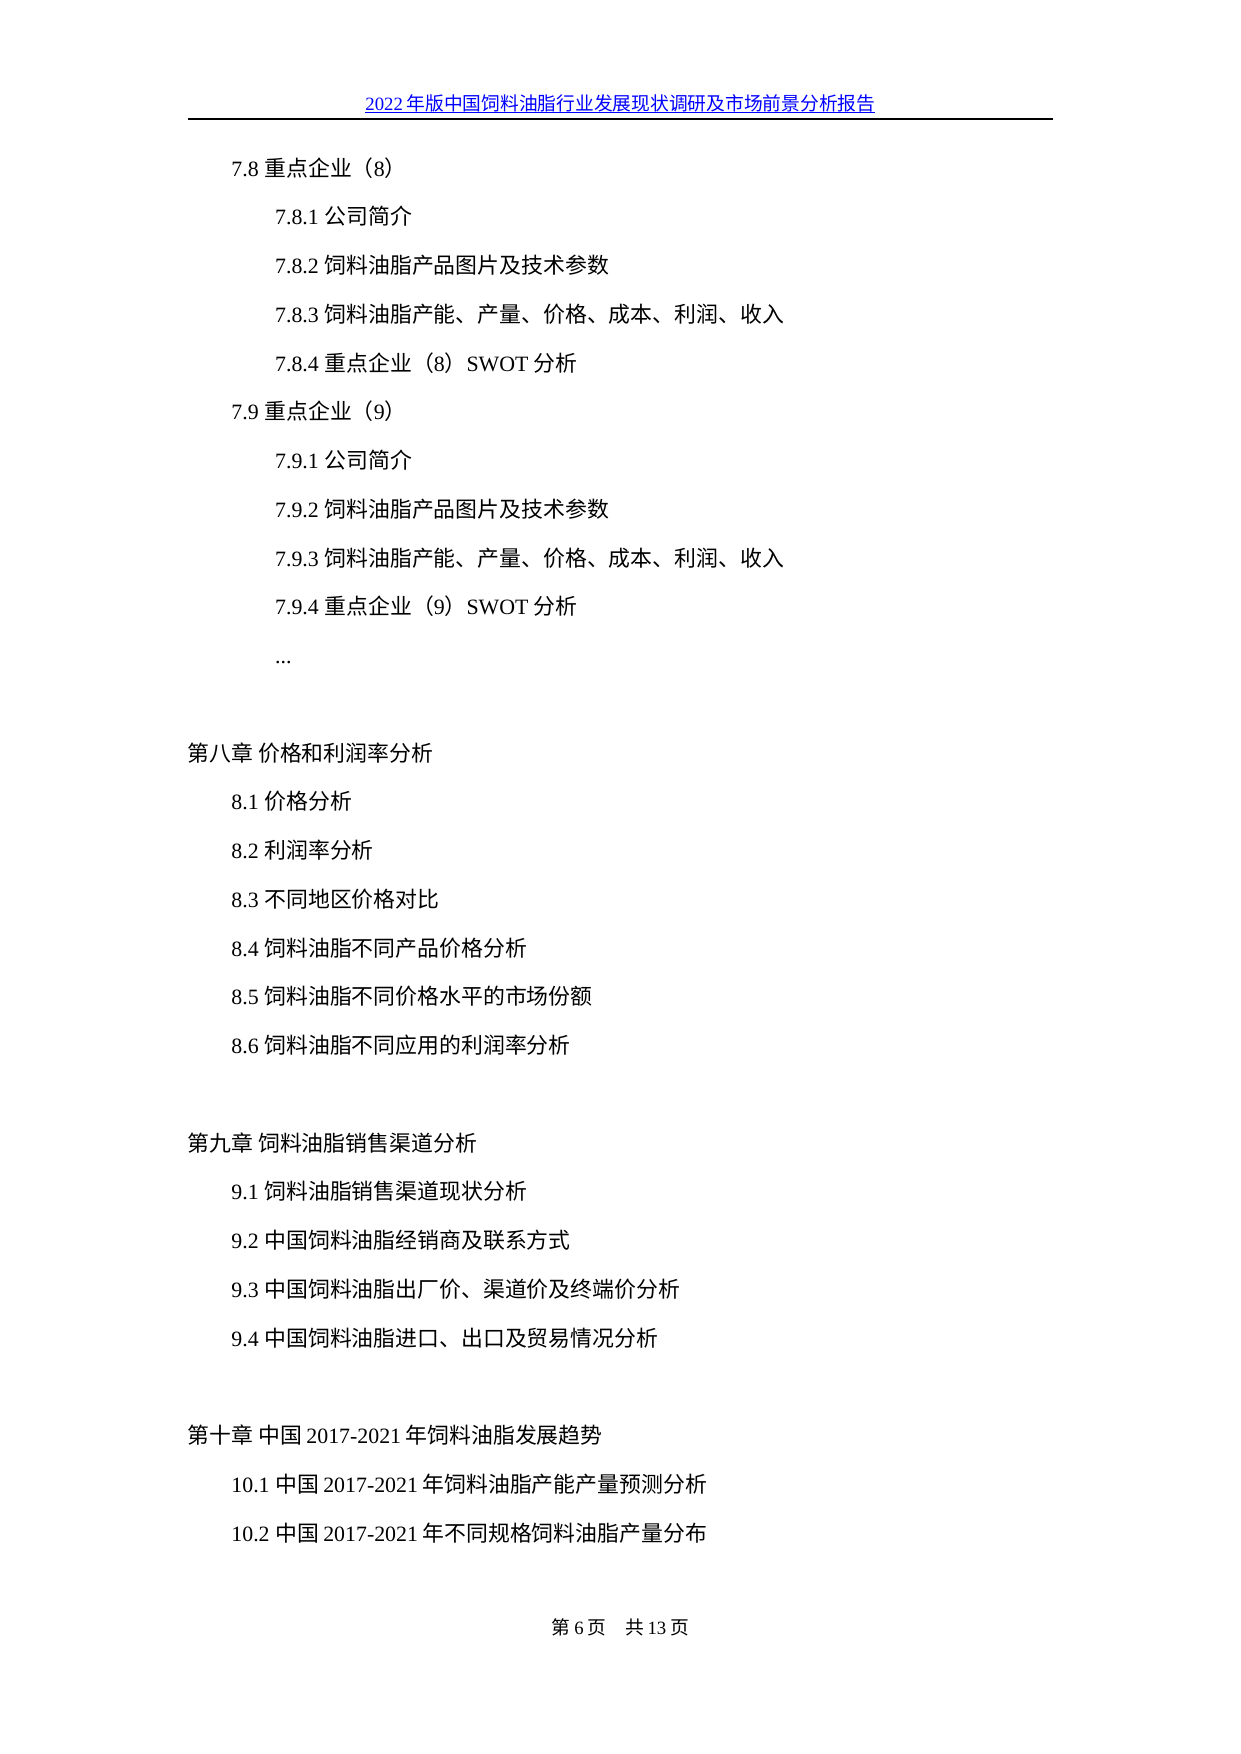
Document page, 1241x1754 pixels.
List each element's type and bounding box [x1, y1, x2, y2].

text [187, 150, 1053, 1548]
